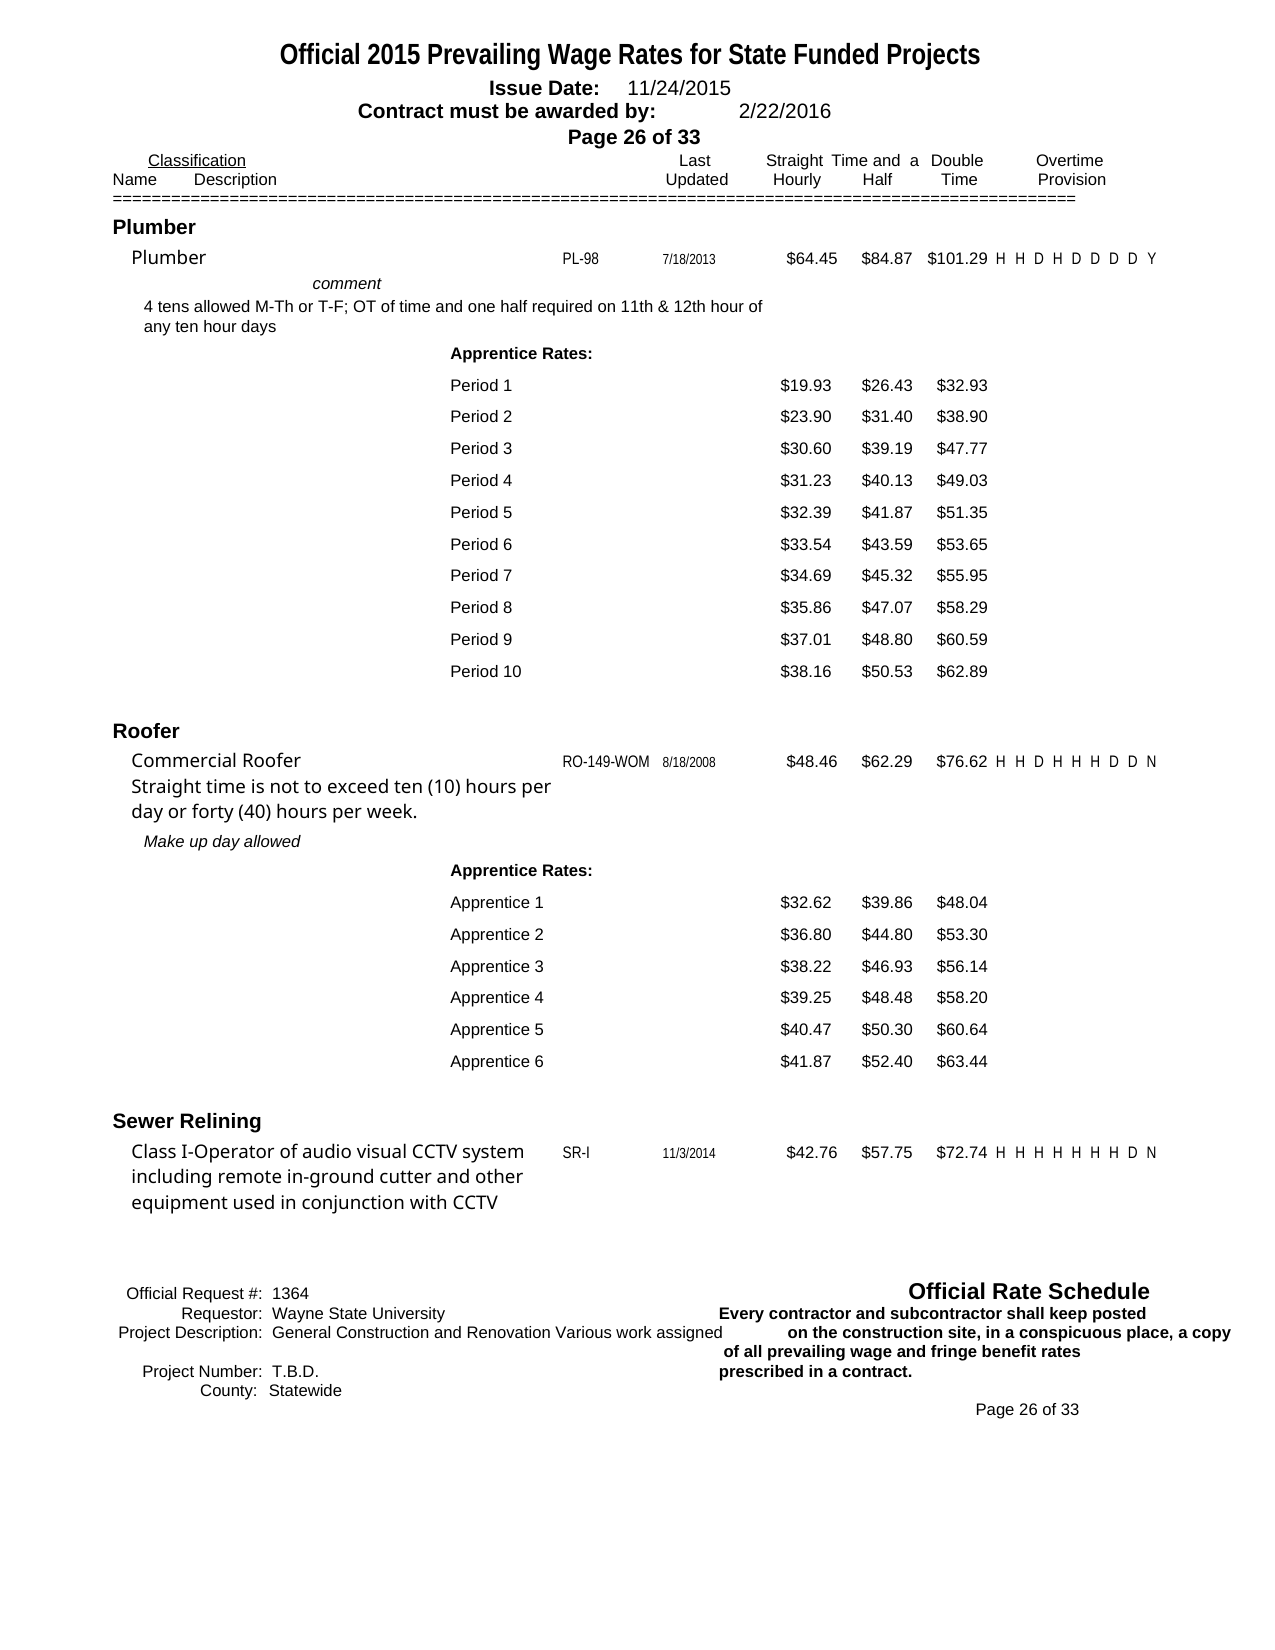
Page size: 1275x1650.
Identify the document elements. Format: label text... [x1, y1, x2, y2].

text Commercial Roofer RO-149-WOM 8/18/2008 $48.46 $62.29 $76.62 H H D H H H D D N [37, 748, 1237, 773]
text County: Statewide [37, 1381, 1237, 1400]
text Plumber PL-98 7/18/2013 $64.45 $84.87 $101.29 H H D H D D D D Y [37, 244, 1237, 269]
text Period 10 $38.16 $50.53 $62.89 [37, 661, 1237, 681]
text Straight time is not to exceed ten (10) hours per [37, 773, 1237, 799]
text =================================================================================================== [37, 189, 1237, 208]
text including remote in-ground cutter and other [37, 1164, 1237, 1189]
text Name Description Updated Hourly Half Time Provision [37, 170, 1237, 189]
text any ten hour days [37, 316, 1237, 336]
text Contract must be awarded by: 2/22/2016 [37, 99, 1237, 123]
text comment [37, 273, 1237, 293]
text Classification Last Straight Time and a Double Overtime [37, 151, 1237, 170]
text day or forty (40) hours per week. [37, 799, 1237, 824]
text Official 2015 Prevailing Wage Rates for State Funded Projects [37, 37, 1237, 71]
text Issue Date: 11/24/2015 [37, 75, 1237, 99]
text Class I-Operator of audio visual CCTV system SR-I 11/3/2014 $42.76 $57.75 $72.74 H H H H H H H D N [37, 1138, 1237, 1164]
text Sewer Relining [37, 1109, 1237, 1133]
text Period 3 $30.60 $39.19 $47.77 [37, 439, 1237, 458]
text Period 5 $32.39 $41.87 $51.35 [37, 502, 1237, 522]
text Apprentice 5 $40.47 $50.30 $60.64 [37, 1020, 1237, 1039]
text equipment used in conjunction with CCTV [37, 1189, 1237, 1215]
text Period 6 $33.54 $43.59 $53.65 [37, 534, 1237, 553]
text Apprentice 3 $38.22 $46.93 $56.14 [37, 956, 1237, 976]
text Apprentice Rates: [37, 861, 1237, 880]
text of all prevailing wage and fringe benefit rates [37, 1342, 1237, 1361]
text Project Description: General Construction and Renovation Various work assigned on the construction site, in a conspicuous place, a copy [37, 1323, 1237, 1342]
text Requestor: Wayne State University Every contractor and subcontractor shall keep posted [37, 1304, 1237, 1323]
text Apprentice 1 $32.62 $39.86 $48.04 [37, 893, 1237, 912]
text Official Request #: 1364 Official Rate Schedule [37, 1278, 1237, 1304]
text Make up day allowed [37, 831, 1237, 851]
text Apprentice 4 $39.25 $48.48 $58.20 [37, 988, 1237, 1007]
text Apprentice 2 $36.80 $44.80 $53.30 [37, 925, 1237, 944]
text Project Number: T.B.D. prescribed in a contract. [37, 1361, 1237, 1381]
text Period 1 $19.93 $26.43 $32.93 [37, 375, 1237, 394]
text Period 9 $37.01 $48.80 $60.59 [37, 629, 1237, 649]
text Apprentice Rates: [37, 344, 1237, 363]
text Period 2 $23.90 $31.40 $38.90 [37, 407, 1237, 426]
text 4 tens allowed M-Th or T-F; OT of time and one half required on 11th & 12th hour of [37, 297, 1237, 316]
text Plumber [37, 215, 1237, 239]
text Roofer [37, 718, 1237, 742]
text Period 8 $35.86 $47.07 $58.29 [37, 598, 1237, 617]
text Page 26 of 33 [37, 1400, 1237, 1419]
text Apprentice 6 $41.87 $52.40 $63.44 [37, 1052, 1237, 1071]
text Page 26 of 33 [37, 125, 1237, 149]
text Period 7 $34.69 $45.32 $55.95 [37, 566, 1237, 585]
text Period 4 $31.23 $40.13 $49.03 [37, 471, 1237, 490]
